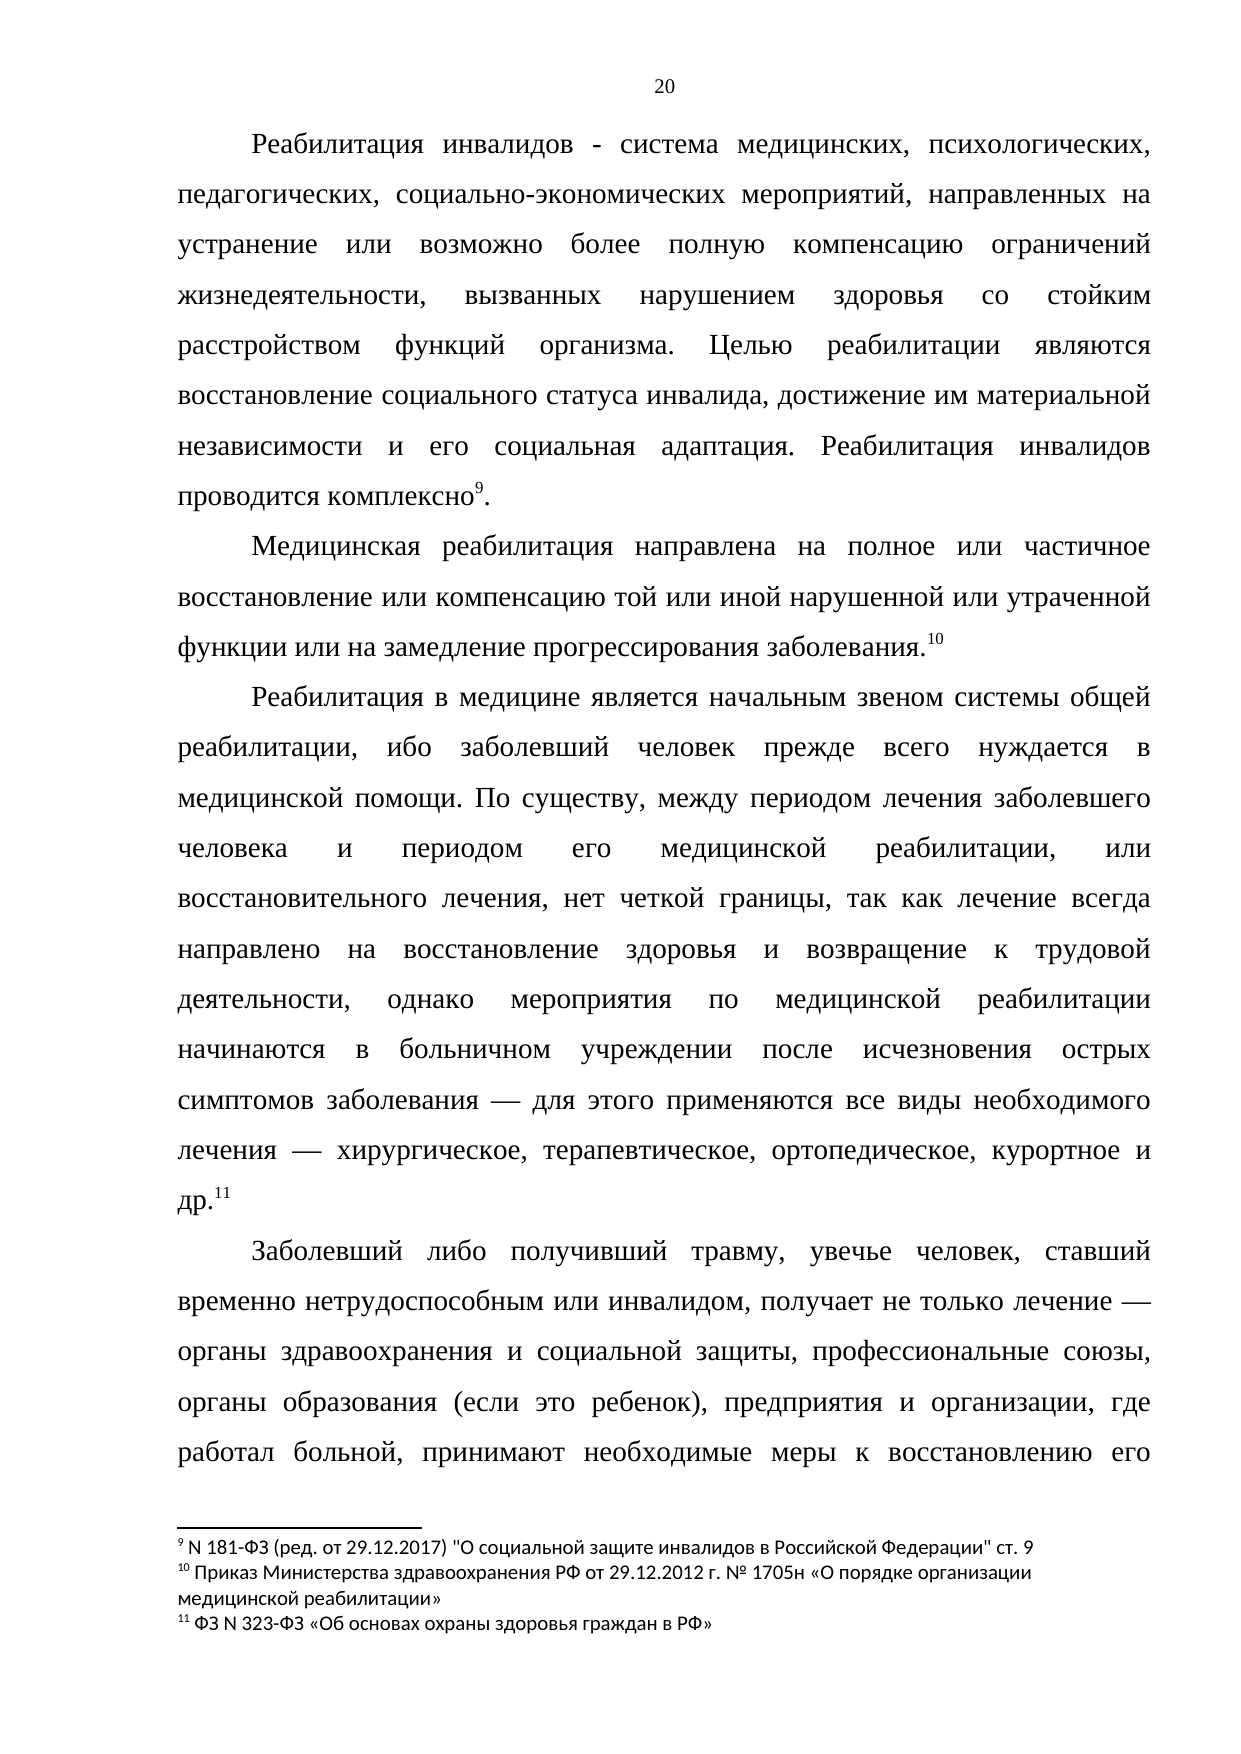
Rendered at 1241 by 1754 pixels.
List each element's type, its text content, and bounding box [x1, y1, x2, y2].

text Реабилитация инвалидов - система медицинских, психологических, педагогических, социально-экономических мероприятий, направленных на устранение или возможно более полную компенсацию ограничений жизнедеятельности, вызванных нарушением здоровья со стойким расстройством функций организма. Целью реабилитации являются восстановление социального статуса инвалида, достижение им материальной независимости и его социальная адаптация. Реабилитация инвалидов проводится комплексно. [177, 126, 1152, 512]
text Медицинская реабилитация направлена на полное или частичное восстановление или компенсацию той или иной нарушенной или утраченной функции или на замедление прогрессирования заболевания. [177, 528, 1152, 662]
text Реабилитация в медицине является начальным звеном системы общей реабилитации, ибо заболевший человек прежде всего нуждается в медицинской помощи. По существу, между периодом лечения заболевшего человека и периодом его медицинской реабилитации, или восстановительного лечения, нет четкой границы, так как лечение всегда направлено на восстановление здоровья и возвращение к трудовой деятельности, однако мероприятия по медицинской реабилитации начинаются в больничном учреждении после исчезновения острых симптомов заболевания — для этого применяются все виды необходимого лечения — хирургическое, терапевтическое, ортопедическое, курортное и др. [177, 679, 1152, 1216]
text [177, 1233, 1152, 1467]
